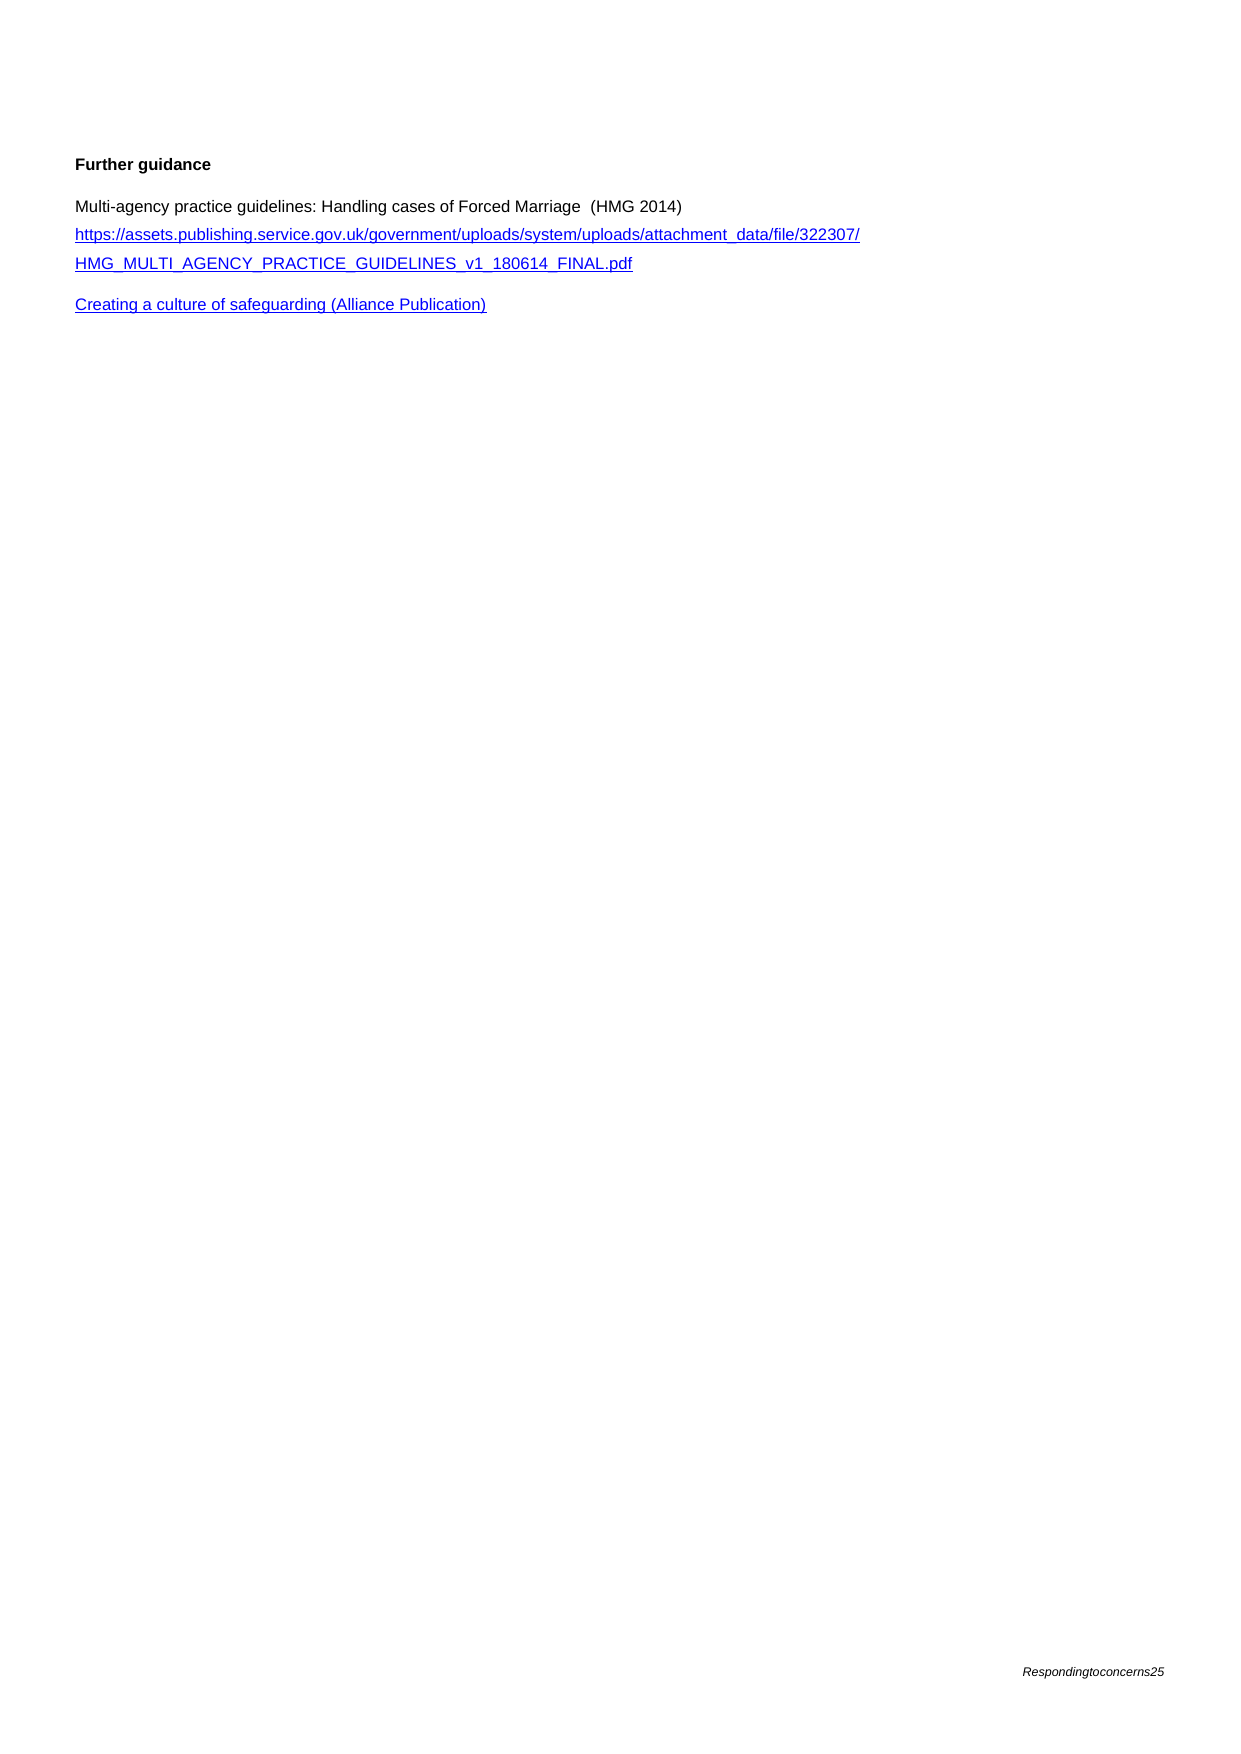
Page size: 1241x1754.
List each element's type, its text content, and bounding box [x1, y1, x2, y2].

text Creating a culture of safeguarding (Alliance Publication) [75, 295, 1165, 314]
text Multi-agency practice guidelines: Handling cases of Forced Marriage (HMG 2014) https://assets.publishing.service.gov.uk/government/uploads/system/uploads/attachment_data/file/322307/HMG_MULTI_AGENCY_PRACTICE_GUIDELINES_v1_180614_FINAL.pdf [75, 196, 1165, 273]
text Further guidance [75, 155, 1165, 174]
